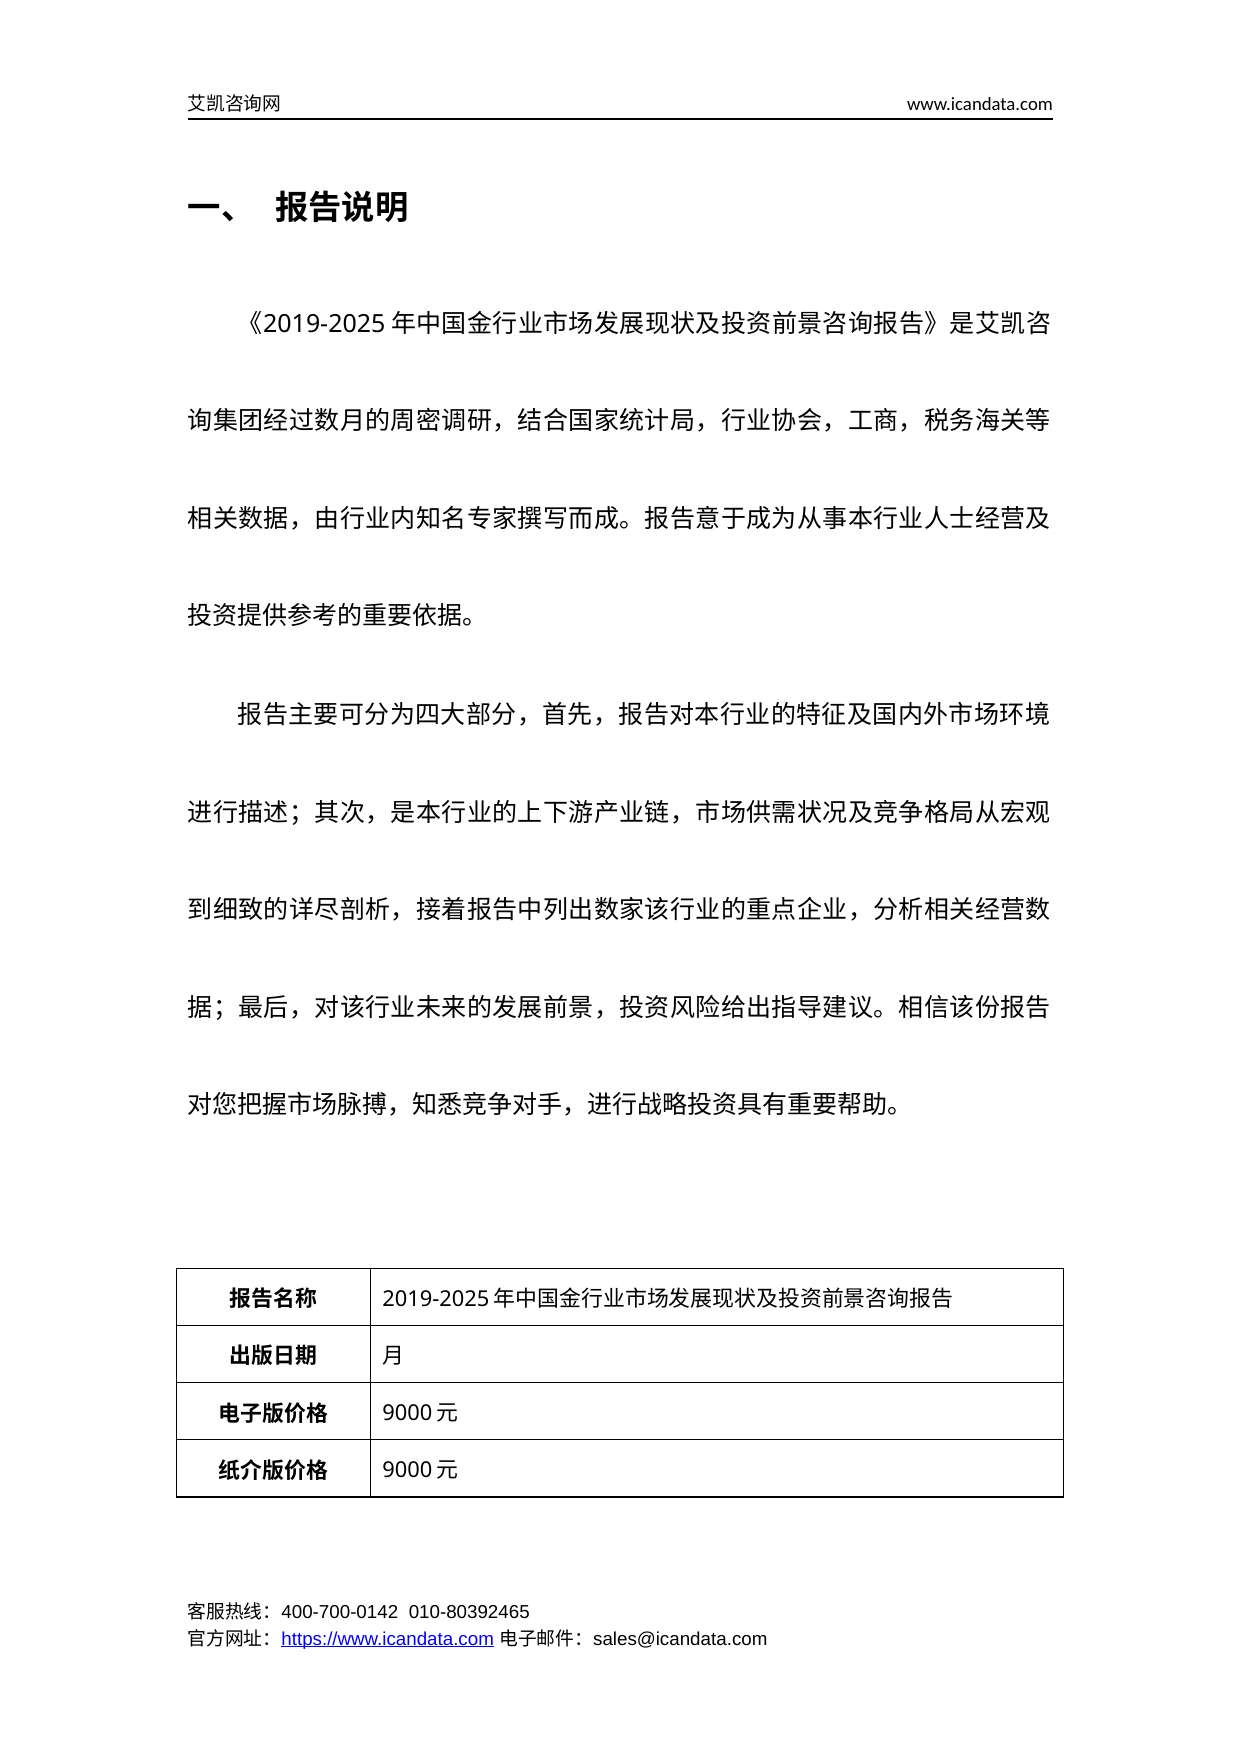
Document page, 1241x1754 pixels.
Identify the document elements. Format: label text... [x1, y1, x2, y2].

table_cell 9000元 [371, 1383, 1063, 1439]
table_header 报告名称 [177, 1269, 370, 1325]
subtitle 报告说明 [187, 172, 1053, 237]
table_cell 电子版价格 [177, 1383, 370, 1439]
text 《2019-2025年中国金行业市场发展现状及投资前景咨询报告》是艾凯咨询集团经过数月的周密调研，结合国家统计局，行业协会，工商，税务海关等相关数据，由行业内知名专家撰写而成。报告意于成为从事本行业人士经营及投资提供参考的重要依据。 [187, 289, 1053, 646]
table_cell 出版日期 [177, 1326, 370, 1382]
table_cell 月 [371, 1326, 1063, 1382]
text 报告主要可分为四大部分，首先，报告对本行业的特征及国内外市场环境进行描述；其次，是本行业的上下游产业链，市场供需状况及竞争格局从宏观到细致的详尽剖析，接着报告中列出数家该行业的重点企业，分析相关经营数据；最后，对该行业未来的发展前景，投资风险给出指导建议。相信该份报告对您把握市场脉搏，知悉竞争对手，进行战略投资具有重要帮助。 [187, 681, 1053, 1136]
table_cell 9000元 [371, 1440, 1063, 1496]
table_header 2019-2025年中国金行业市场发展现状及投资前景咨询报告 [371, 1269, 1063, 1325]
table_cell 纸介版价格 [177, 1440, 370, 1496]
